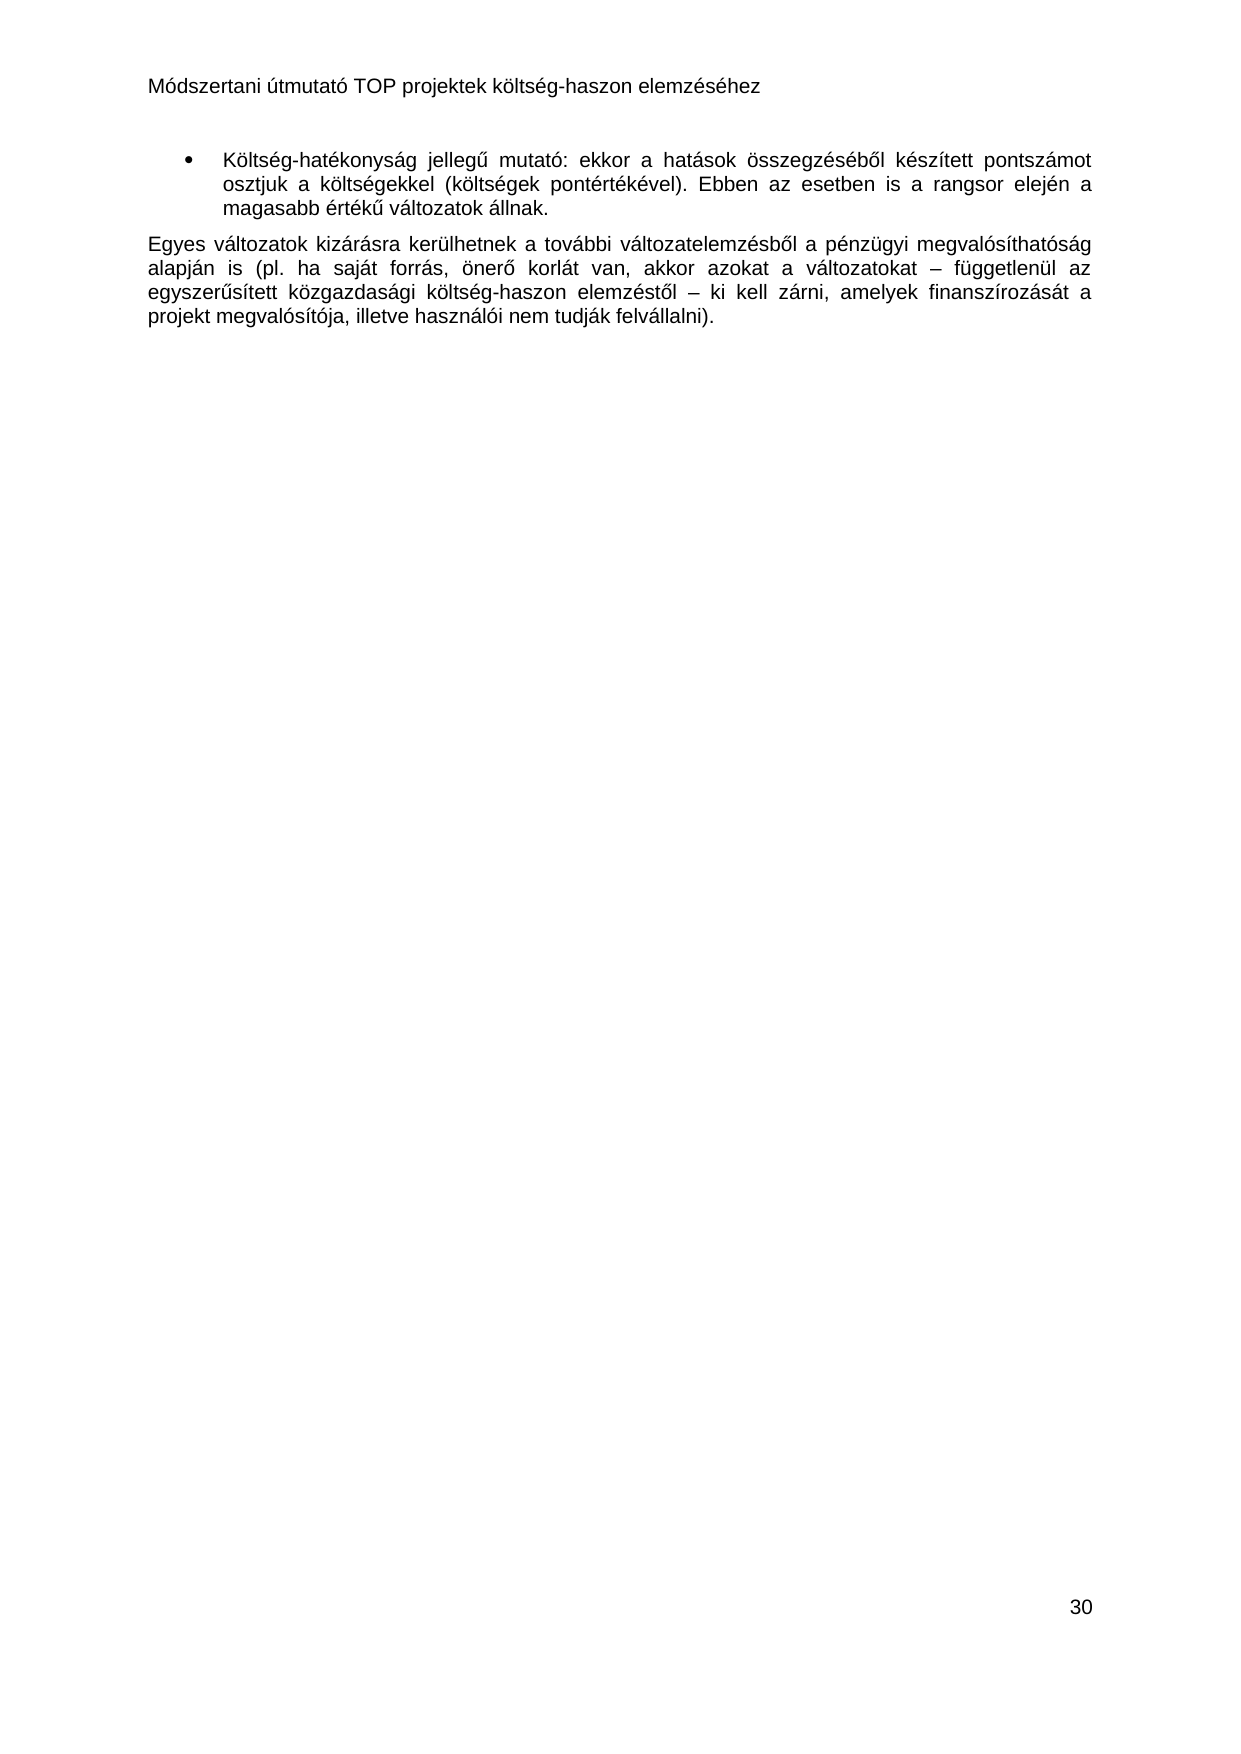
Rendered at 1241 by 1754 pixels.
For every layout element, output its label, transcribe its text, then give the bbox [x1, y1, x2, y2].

list Költség-hatékonyság jellegű mutató: ekkor a hatások összegzéséből készített pontszámot osztjuk a költségekkel (költségek pontértékével). Ebben az esetben is a rangsor elején a magasabb értékű változatok állnak. [185, 148, 1093, 219]
text Egyes változatok kizárásra kerülhetnek a további változatelemzésből a pénzügyi megvalósíthatóság alapján is (pl. ha saját forrás, önerő korlát van, akkor azokat a változatokat – függetlenül az egyszerűsített közgazdasági költség-haszon elemzéstől – ki kell zárni, amelyek finanszírozását a projekt megvalósítója, illetve használói nem tudják felvállalni). [148, 232, 1093, 328]
